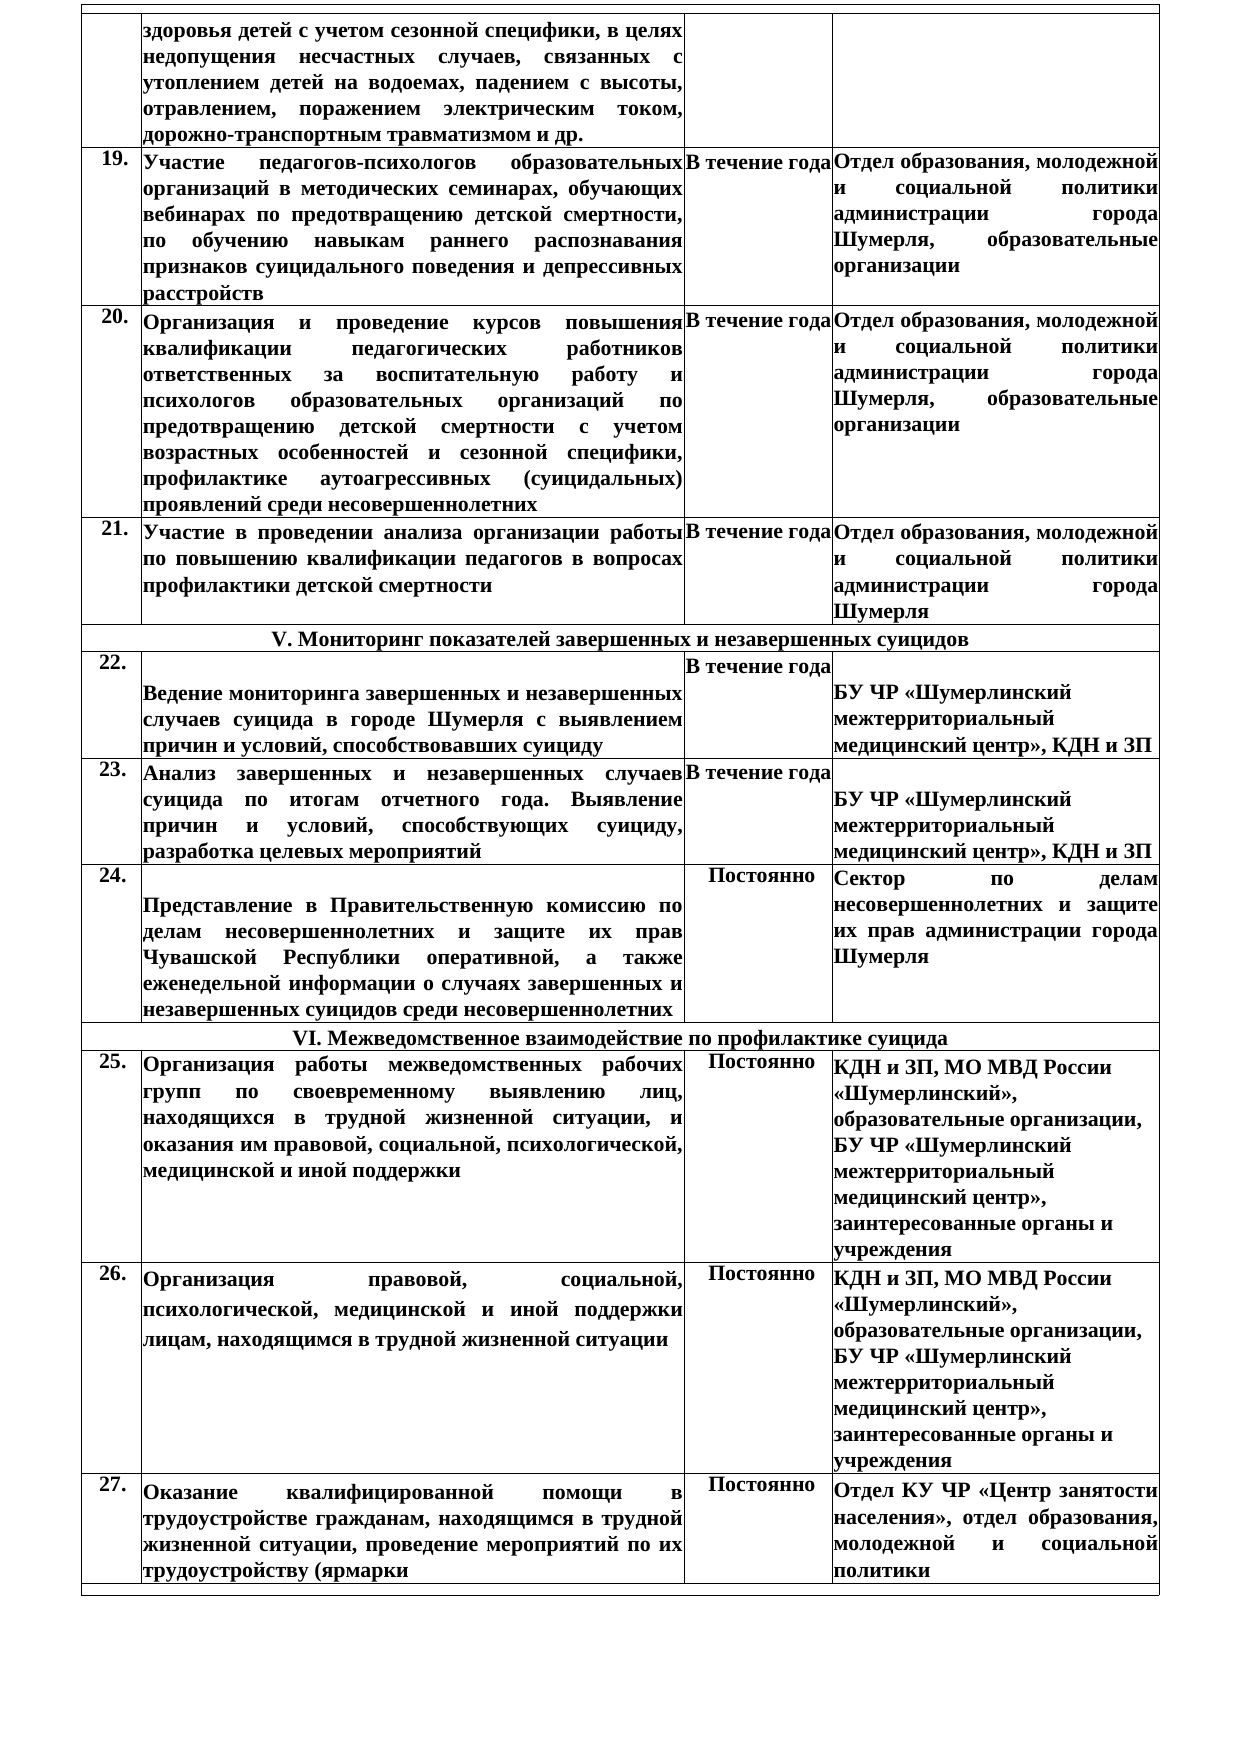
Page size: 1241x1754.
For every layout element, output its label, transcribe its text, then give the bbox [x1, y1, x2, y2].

table_cell Оказание квалифицированной помощи в трудоустройстве гражданам, находящимся в трудной жизненной ситуации, проведение мероприятий по их трудоустройству (ярмарки [142, 1474, 684, 1582]
table_cell Отдел КУ ЧР «Центр занятости населения», отдел образования, молодежной и социальной политики [833, 1474, 1159, 1582]
table_cell VI. Межведомственное взаимодействие по профилактике суицида [82, 1023, 1159, 1049]
table_cell Участие педагогов-психологов образовательных организаций в методических семинарах, обучающих вебинарах по предотвращению детской смертности, по обучению навыкам раннего распознавания признаков суицидального поведения и депрессивных расстройств [142, 148, 684, 305]
table_cell 27. [82, 1474, 141, 1582]
table_cell Отдел образования, молодежной и социальной политики администрации города Шумерля, образовательные организации [833, 306, 1159, 517]
table_cell Участие в проведении анализа организации работы по повышению квалификации педагогов в вопросах профилактики детской смертности [142, 518, 684, 623]
table_header [82, 14, 141, 147]
table_cell Отдел образования, молодежной и социальной политики администрации города Шумерля [833, 518, 1159, 623]
table_cell БУ ЧР «Шумерлинский межтерриториальный медицинский центр», КДН и ЗП [833, 652, 1159, 757]
table_cell Отдел образования, молодежной и социальной политики администрации города Шумерля, образовательные организации [833, 148, 1159, 305]
table_header [833, 14, 1159, 147]
table_cell Сектор по делам несовершеннолетних и защите их прав администрации города Шумерля [833, 865, 1159, 1022]
table_cell Анализ завершенных и незавершенных случаев суицида по итогам отчетного года. Выявление причин и условий, способствующих суициду, разработка целевых мероприятий [142, 759, 684, 863]
table_cell 20. [82, 306, 141, 517]
table_cell КДН и ЗП, МО МВД России «Шумерлинский», образовательные организации, БУ ЧР «Шумерлинский межтерриториальный медицинский центр», заинтересованные органы и учреждения [833, 1263, 1159, 1473]
table_cell Представление в Правительственную комиссию по делам несовершеннолетних и защите их прав Чувашской Республики оперативной, а также еженедельной информации о случаях завершенных и незавершенных суицидов среди несовершеннолетних [142, 865, 684, 1022]
table_cell 25. [82, 1051, 141, 1262]
table_cell В течение года [685, 652, 832, 757]
table_cell В течение года [685, 306, 832, 517]
table_cell Постоянно [685, 1263, 832, 1473]
table_cell В течение года [685, 518, 832, 623]
table_cell 23. [82, 759, 141, 863]
table_cell 26. [82, 1263, 141, 1473]
table_cell 19. [82, 148, 141, 305]
table_header здоровья детей с учетом сезонной специфики, в целях недопущения несчастных случаев, связанных с утоплением детей на водоемах, падением с высоты, отравлением, поражением электрическим током, дорожно-транспортным травматизмом и др. [142, 14, 684, 147]
table_cell Организация и проведение курсов повышения квалификации педагогических работников ответственных за воспитательную работу и психологов образовательных организаций по предотвращению детской смертности с учетом возрастных особенностей и сезонной специфики, профилактике аутоагрессивных (суицидальных) проявлений среди несовершеннолетних [142, 306, 684, 517]
table_cell Постоянно [685, 1051, 832, 1262]
table_cell 21. [82, 518, 141, 623]
table_cell Постоянно [685, 865, 832, 1022]
table_header [685, 14, 832, 147]
table_cell КДН и ЗП, МО МВД России «Шумерлинский», образовательные организации, БУ ЧР «Шумерлинский межтерриториальный медицинский центр», заинтересованные органы и учреждения [833, 1051, 1159, 1262]
table_cell Постоянно [685, 1474, 832, 1582]
table_cell В течение года [685, 759, 832, 863]
table_cell БУ ЧР «Шумерлинский межтерриториальный медицинский центр», КДН и ЗП [833, 759, 1159, 863]
table_cell 22. [82, 652, 141, 757]
table_cell V. Мониторинг показателей завершенных и незавершенных суицидов [82, 625, 1159, 651]
table_cell Организация работы межведомственных рабочих групп по своевременному выявлению лиц, находящихся в трудной жизненной ситуации, и оказания им правовой, социальной, психологической, медицинской и иной поддержки [142, 1051, 684, 1262]
table_cell Организация правовой, социальной, психологической, медицинской и иной поддержки лицам, находящимся в трудной жизненной ситуации [142, 1263, 684, 1473]
table_cell Ведение мониторинга завершенных и незавершенных случаев суицида в городе Шумерля с выявлением причин и условий, способствовавших суициду [142, 652, 684, 757]
table_cell В течение года [685, 148, 832, 305]
table_cell 24. [82, 865, 141, 1022]
